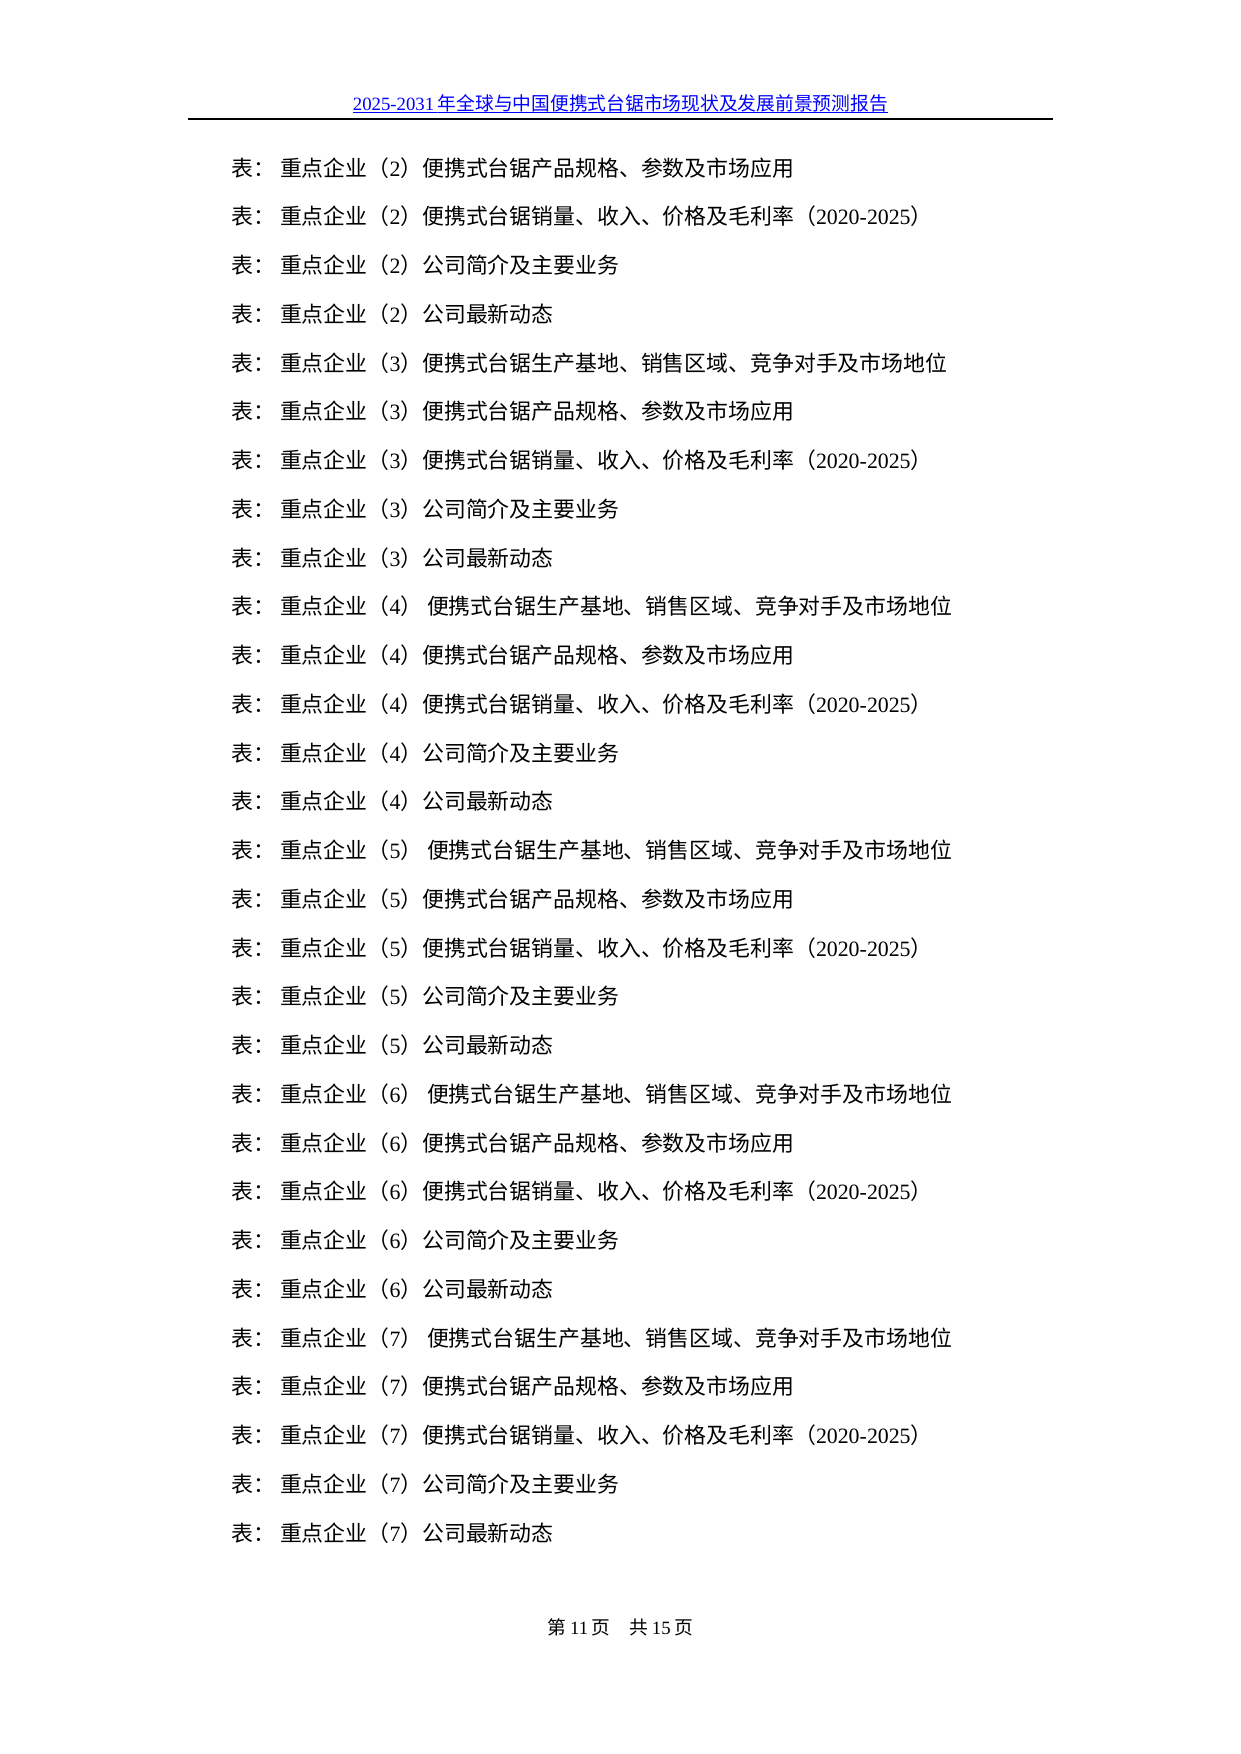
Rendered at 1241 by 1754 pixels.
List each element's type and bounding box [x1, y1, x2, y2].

text [187, 150, 1053, 1548]
